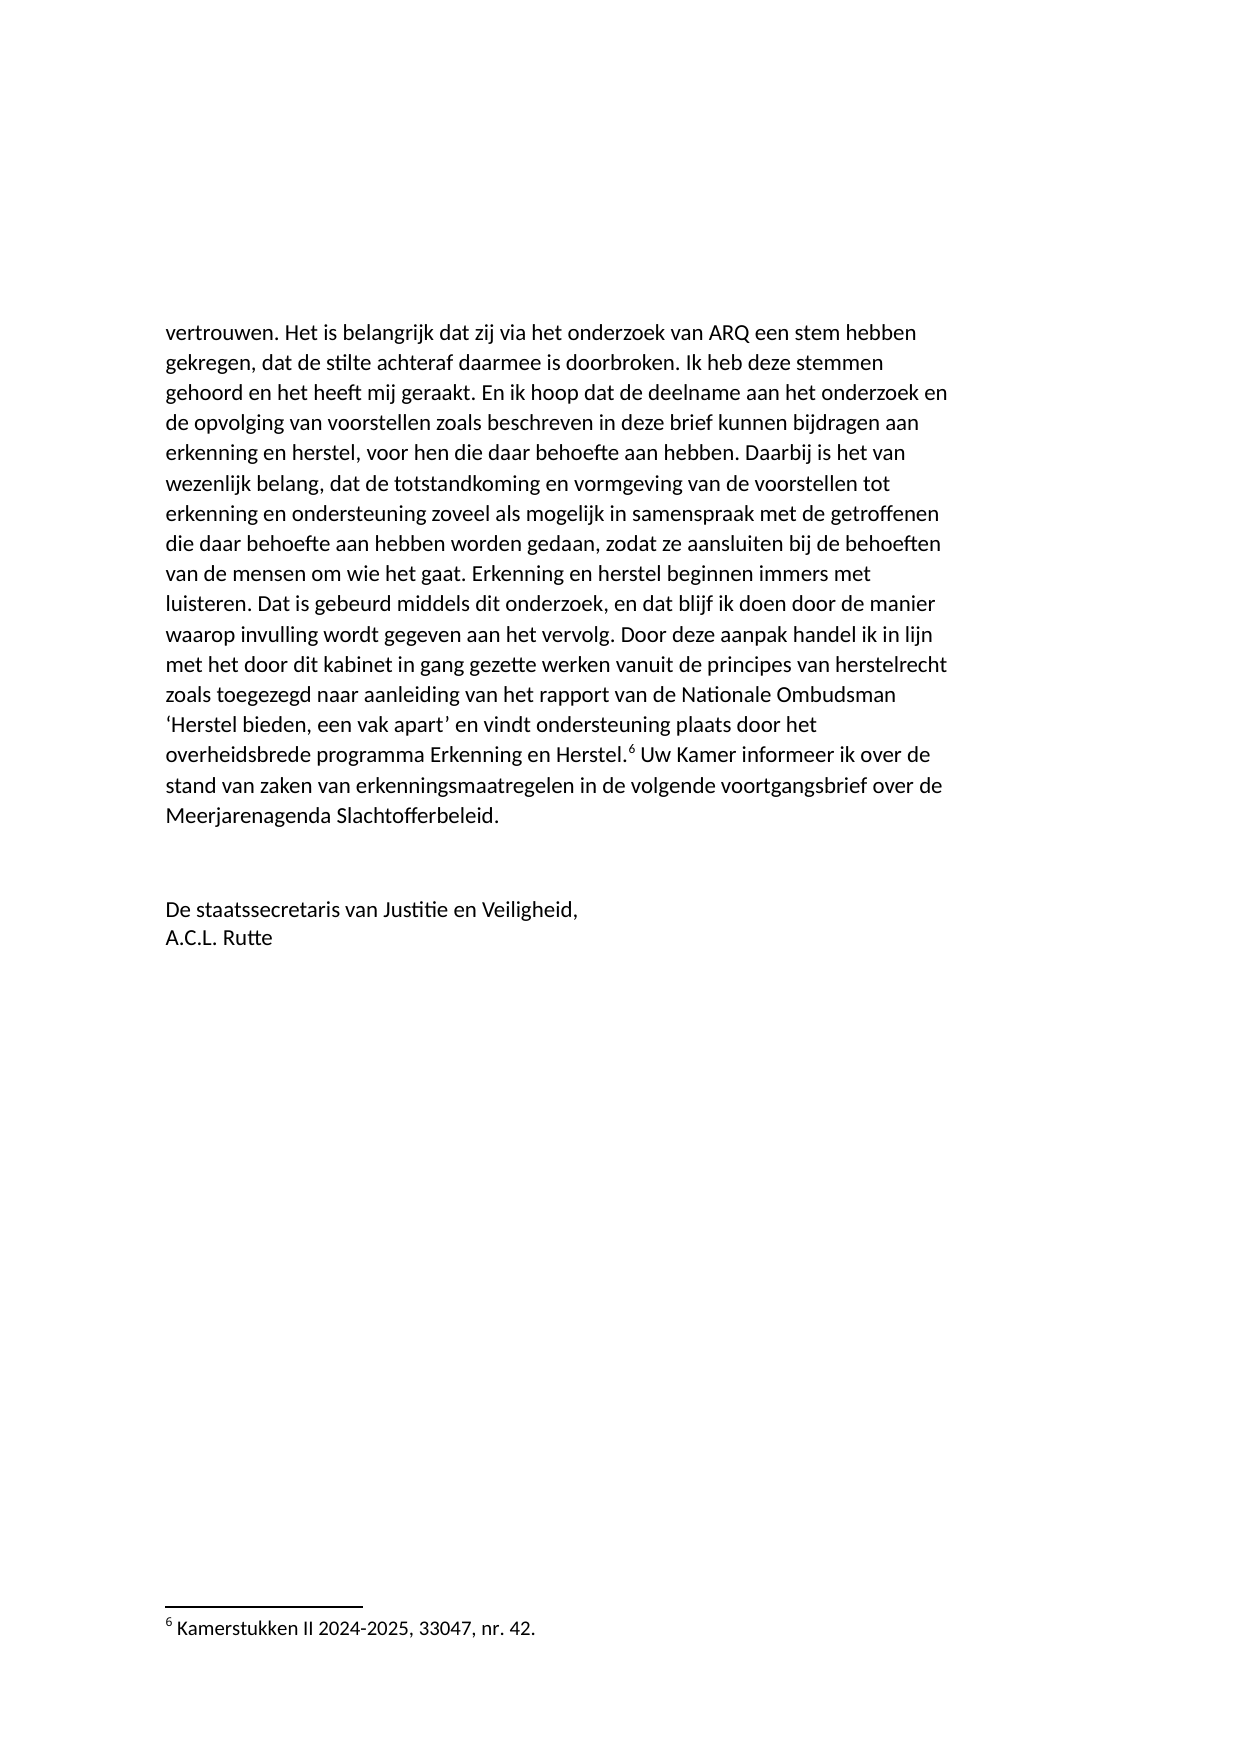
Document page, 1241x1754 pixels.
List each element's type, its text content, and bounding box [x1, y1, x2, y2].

text De staatssecretaris van Justitie en Veiligheid, [165, 895, 951, 923]
text A.C.L. Rutte [165, 923, 951, 951]
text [165, 318, 951, 829]
